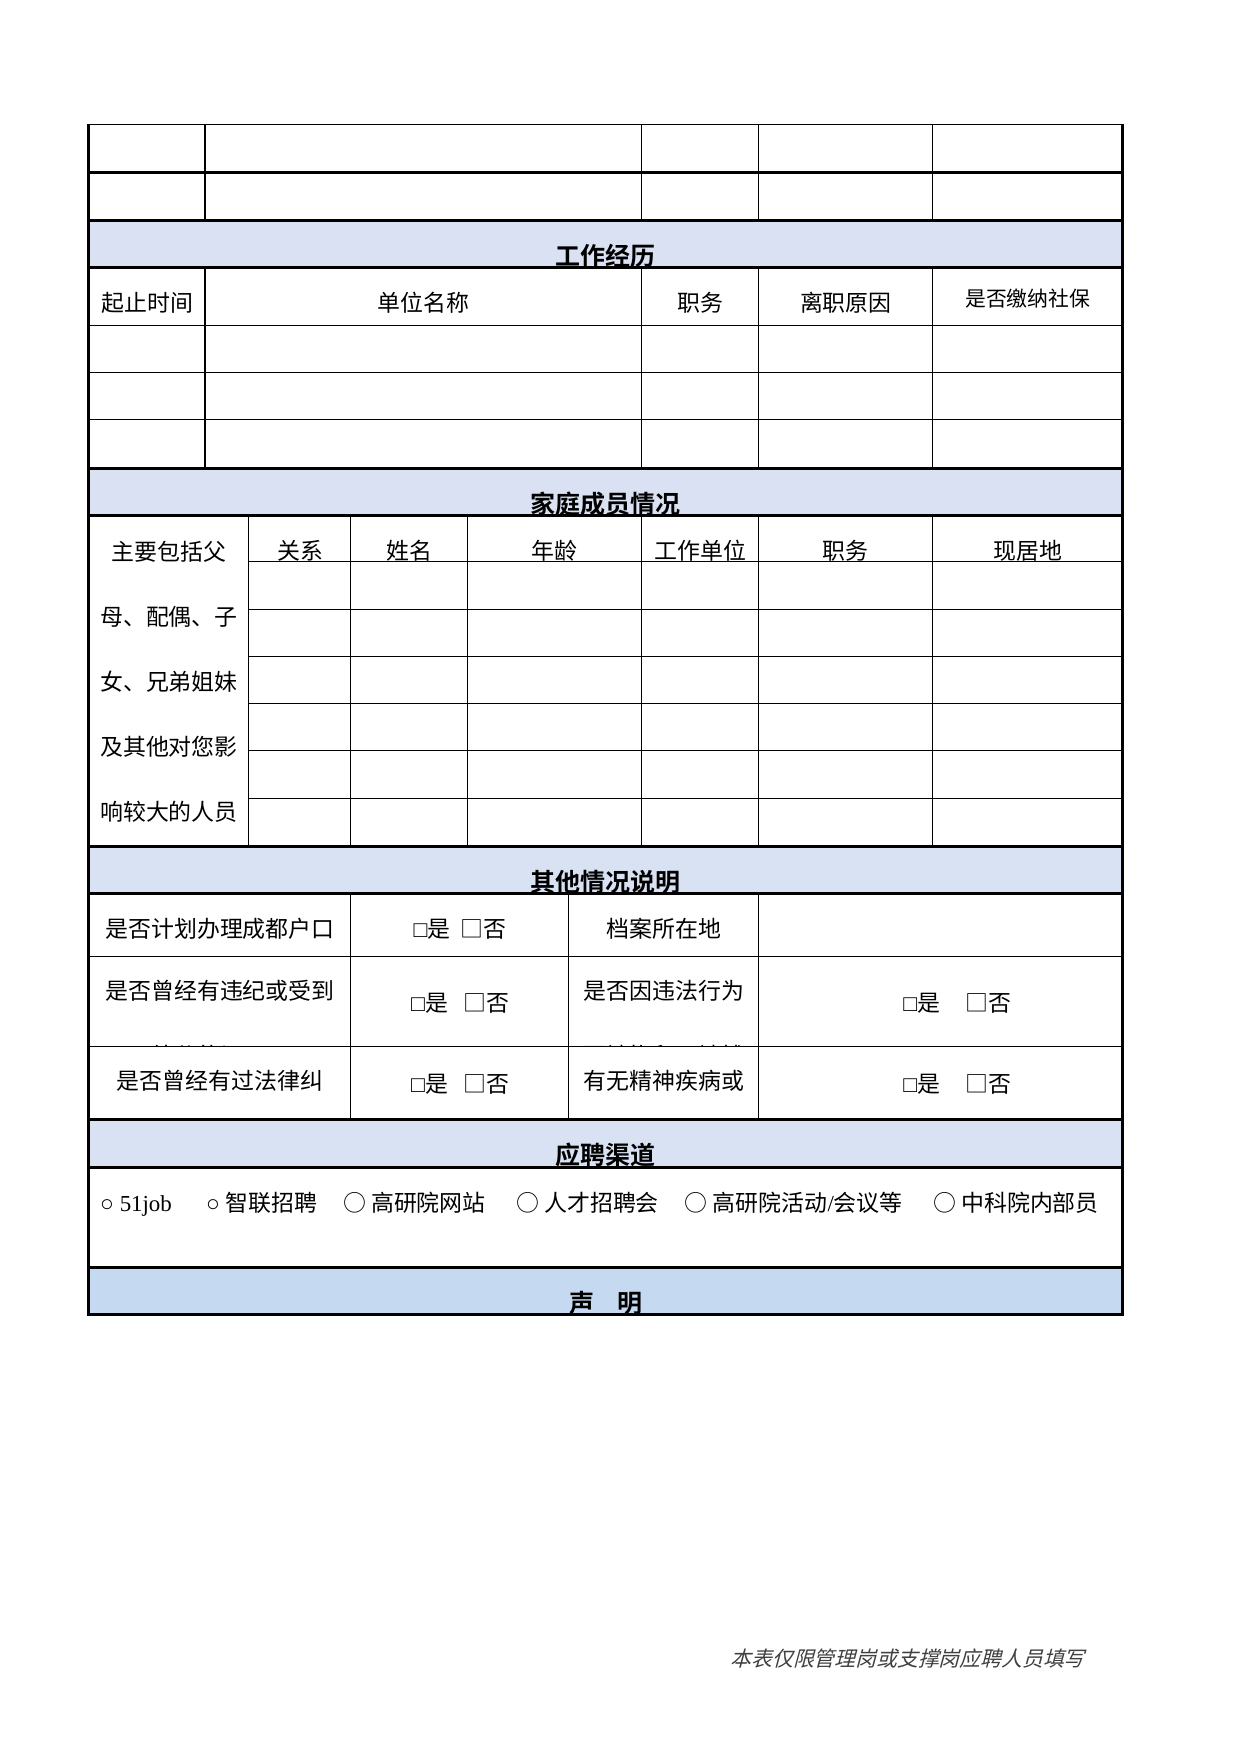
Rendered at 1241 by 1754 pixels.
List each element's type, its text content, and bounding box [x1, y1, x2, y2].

table_cell □是 □否 [351, 1047, 568, 1118]
table_cell [351, 657, 467, 703]
table_cell 是否因违法行为而被拘留、被捕或被控 [569, 957, 758, 1046]
table_cell 档案所在地 [569, 895, 758, 956]
table_cell [249, 704, 350, 750]
table_cell □是 □否 [351, 895, 568, 956]
table_cell 主要包括父母、配偶、子女、兄弟姐妹及其他对您影响较大的人员 [90, 517, 248, 845]
table_cell [249, 562, 350, 608]
table_cell 其他情况说明 [90, 848, 1121, 892]
table_cell [206, 420, 641, 467]
table_cell [642, 373, 758, 419]
table_cell 工作经历 [90, 222, 1121, 266]
table_cell [90, 125, 204, 171]
table_cell [90, 373, 204, 419]
table_cell [759, 420, 932, 467]
table_cell 是否缴纳社保 [933, 269, 1121, 325]
table_cell [759, 125, 932, 171]
table_cell [642, 125, 758, 171]
table_cell [351, 562, 467, 608]
table_cell [206, 326, 641, 372]
table_cell [759, 562, 932, 608]
table_cell [642, 799, 758, 845]
table_cell 关系 [249, 517, 350, 561]
table_cell [933, 751, 1121, 798]
table_cell [933, 610, 1121, 656]
table_cell [933, 704, 1121, 750]
table_cell [642, 562, 758, 608]
table_cell 是否曾经有过法律纠纷？ [90, 1047, 350, 1118]
table_cell [351, 704, 467, 750]
table_cell [468, 562, 641, 608]
table_cell [642, 657, 758, 703]
table_cell [759, 326, 932, 372]
table_cell [468, 751, 641, 798]
table_cell [933, 657, 1121, 703]
table_cell [759, 174, 932, 219]
table_cell 现居地 [933, 517, 1121, 561]
table_cell 起止时间 [90, 269, 204, 325]
table_cell [90, 174, 204, 219]
table_cell [759, 657, 932, 703]
table_cell 单位名称 [206, 269, 641, 325]
table_cell 是否计划办理成都户口 [90, 895, 350, 956]
table_cell [642, 174, 758, 219]
table_cell [759, 799, 932, 845]
table_cell [206, 174, 641, 219]
table_cell [642, 610, 758, 656]
table_cell 姓名 [351, 517, 467, 561]
table_cell [351, 799, 467, 845]
table_cell [759, 704, 932, 750]
table_cell [933, 174, 1121, 219]
table_cell [933, 799, 1121, 845]
table_cell [642, 704, 758, 750]
table_cell [249, 751, 350, 798]
table_cell [933, 373, 1121, 419]
table_cell 有无精神疾病或精神抑郁症史？ [569, 1047, 758, 1118]
table_cell [90, 420, 204, 467]
table_cell 声 明 [90, 1269, 1121, 1313]
table_cell [249, 610, 350, 656]
table_cell 职务 [759, 517, 932, 561]
table_cell [933, 420, 1121, 467]
table_cell 年龄 [468, 517, 641, 561]
table_cell □是 □否 [759, 1047, 1121, 1118]
table_cell [90, 326, 204, 372]
table_cell ○ 51job ○ 智联招聘 ○ 高研院网站 ○ 人才招聘会 ○ 高研院活动/会议等 ○ 中科院内部员工推荐（推荐人： ） ○ 其他:( ) [90, 1169, 1121, 1266]
table_cell □是 □否 [351, 957, 568, 1046]
table_cell 是否曾经有违纪或受到处分的记录？ [90, 957, 350, 1046]
table_cell [642, 420, 758, 467]
table_cell [351, 751, 467, 798]
table_cell 工作单位 [642, 517, 758, 561]
table_cell [249, 657, 350, 703]
table_cell [206, 125, 641, 171]
table_cell [468, 799, 641, 845]
table_cell [759, 751, 932, 798]
table_cell [642, 751, 758, 798]
table_cell [642, 326, 758, 372]
table_cell [206, 373, 641, 419]
table_cell [468, 704, 641, 750]
table_cell 离职原因 [759, 269, 932, 325]
table_cell □是 □否 [759, 957, 1121, 1046]
table_cell [933, 326, 1121, 372]
table_cell [759, 373, 932, 419]
table_cell 家庭成员情况 [90, 470, 1121, 514]
table_cell [468, 610, 641, 656]
table_cell [468, 657, 641, 703]
table_cell [933, 125, 1121, 171]
table_cell 应聘渠道 [90, 1121, 1121, 1166]
table_cell [249, 799, 350, 845]
table_cell [351, 610, 467, 656]
table_cell 职务 [642, 269, 758, 325]
table_cell [759, 895, 1121, 956]
table_cell [759, 610, 932, 656]
table_cell [933, 562, 1121, 608]
